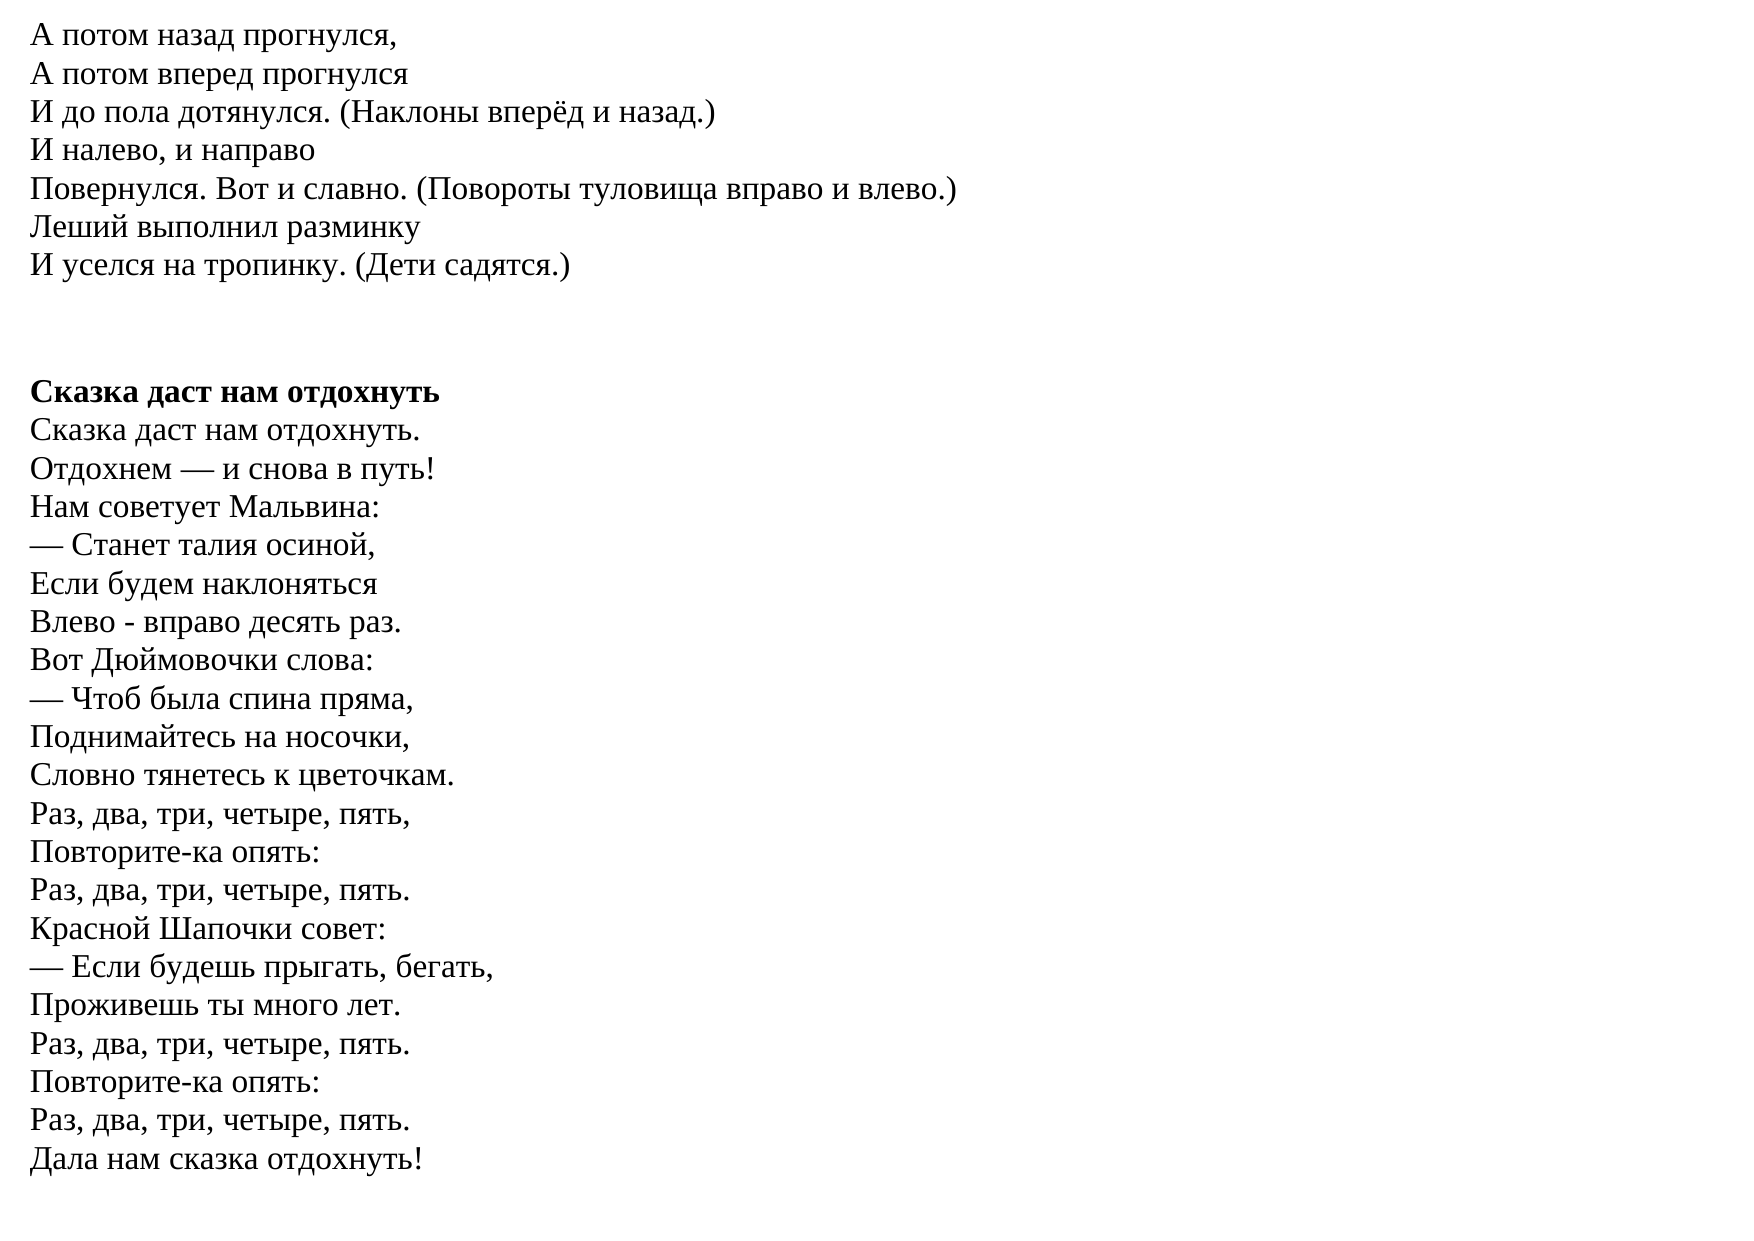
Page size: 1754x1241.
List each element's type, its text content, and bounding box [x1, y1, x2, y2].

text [29, 371, 1724, 1176]
